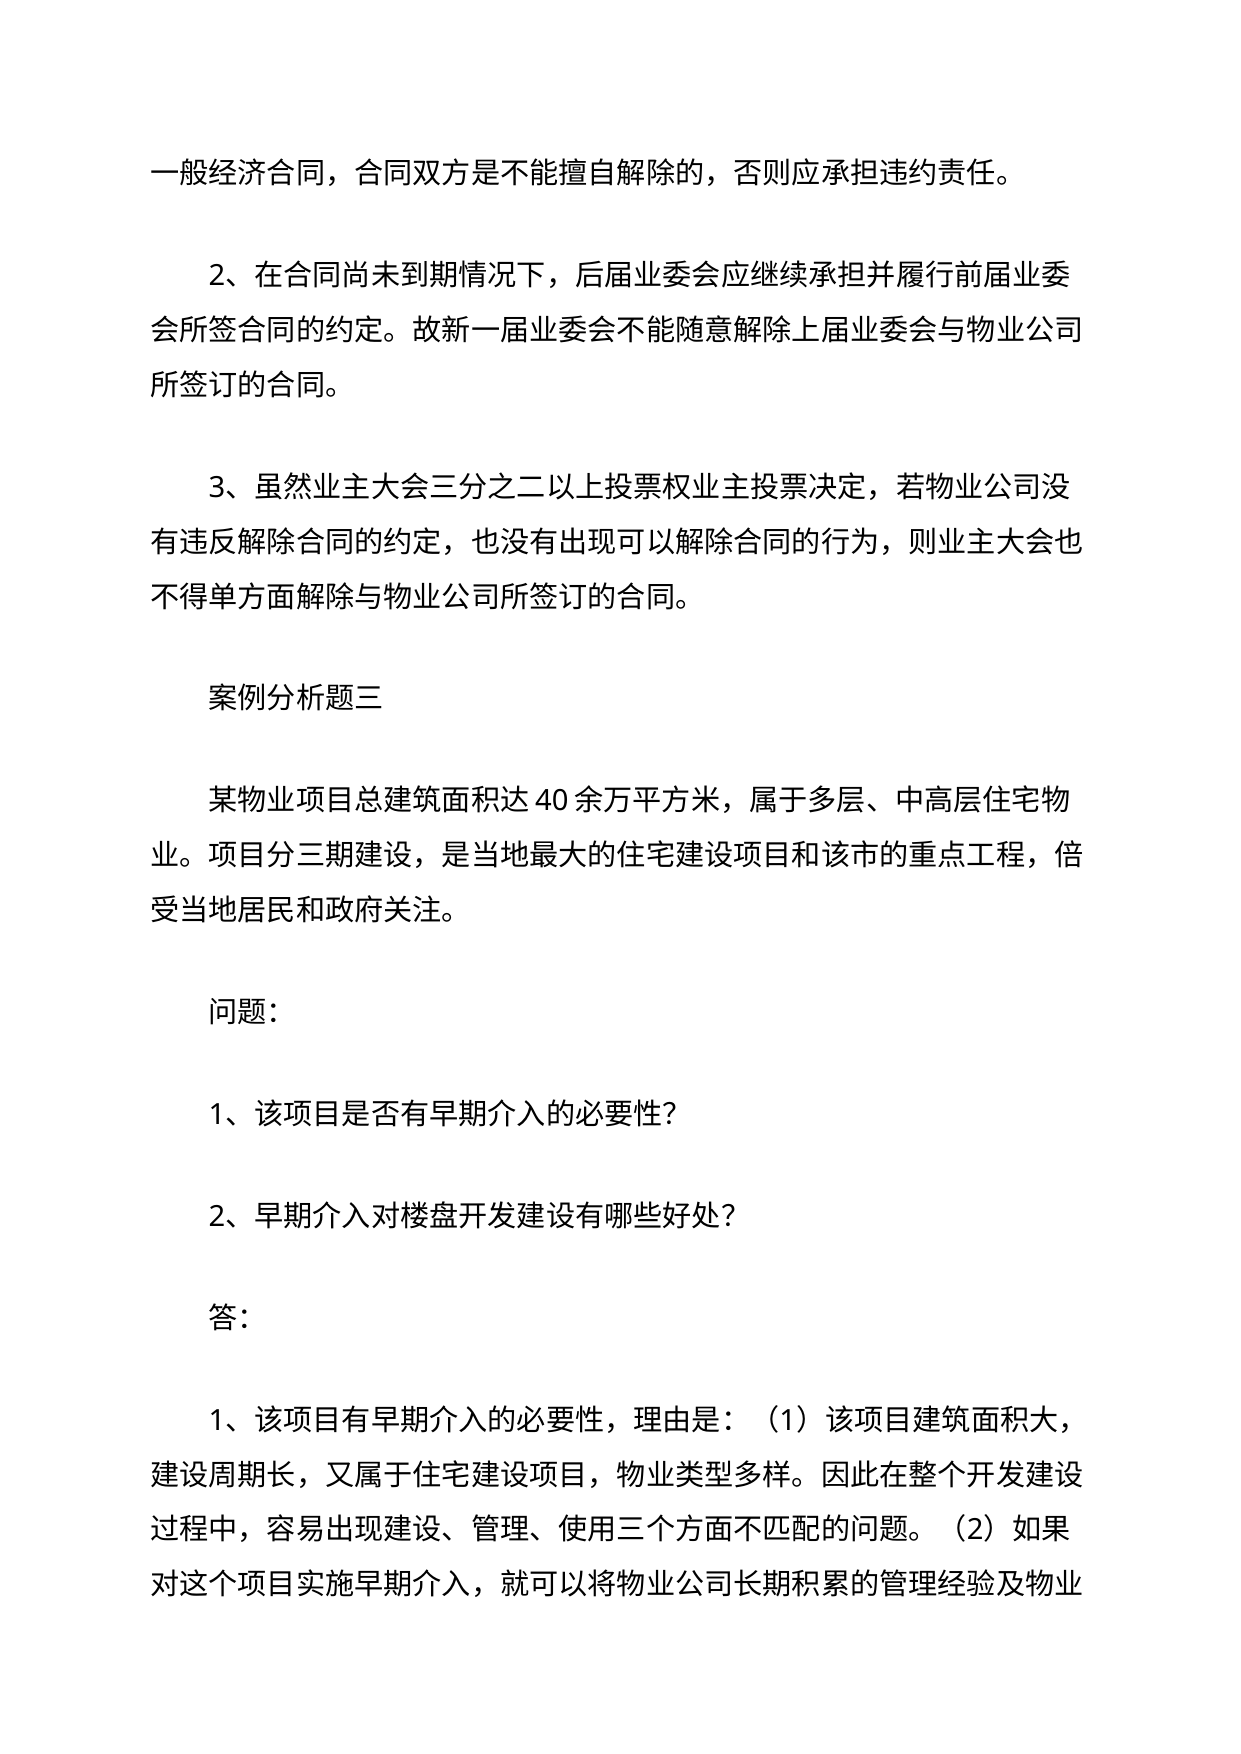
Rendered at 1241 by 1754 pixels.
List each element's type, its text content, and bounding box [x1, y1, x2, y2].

text 问题： [150, 988, 1090, 1031]
text 案例分析题三 [150, 675, 1090, 717]
text 某物业项目总建筑面积达40余万平方米，属于多层、中高层住宅物业。项目分三期建设，是当地最大的住宅建设项目和该市的重点工程，倍受当地居民和政府关注。 [150, 777, 1090, 929]
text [150, 150, 1090, 192]
text 3、虽然业主大会三分之二以上投票权业主投票决定，若物业公司没有违反解除合同的约定，也没有出现可以解除合同的行为，则业主大会也不得单方面解除与物业公司所签订的合同。 [150, 463, 1090, 616]
text 答： [150, 1294, 1090, 1337]
text 2、在合同尚未到期情况下，后届业委会应继续承担并履行前届业委会所签合同的约定。故新一届业委会不能随意解除上届业委会与物业公司所签订的合同。 [150, 252, 1090, 404]
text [150, 1396, 1090, 1603]
text 1、该项目是否有早期介入的必要性？ [150, 1090, 1090, 1133]
text 2、早期介入对楼盘开发建设有哪些好处？ [150, 1192, 1090, 1235]
